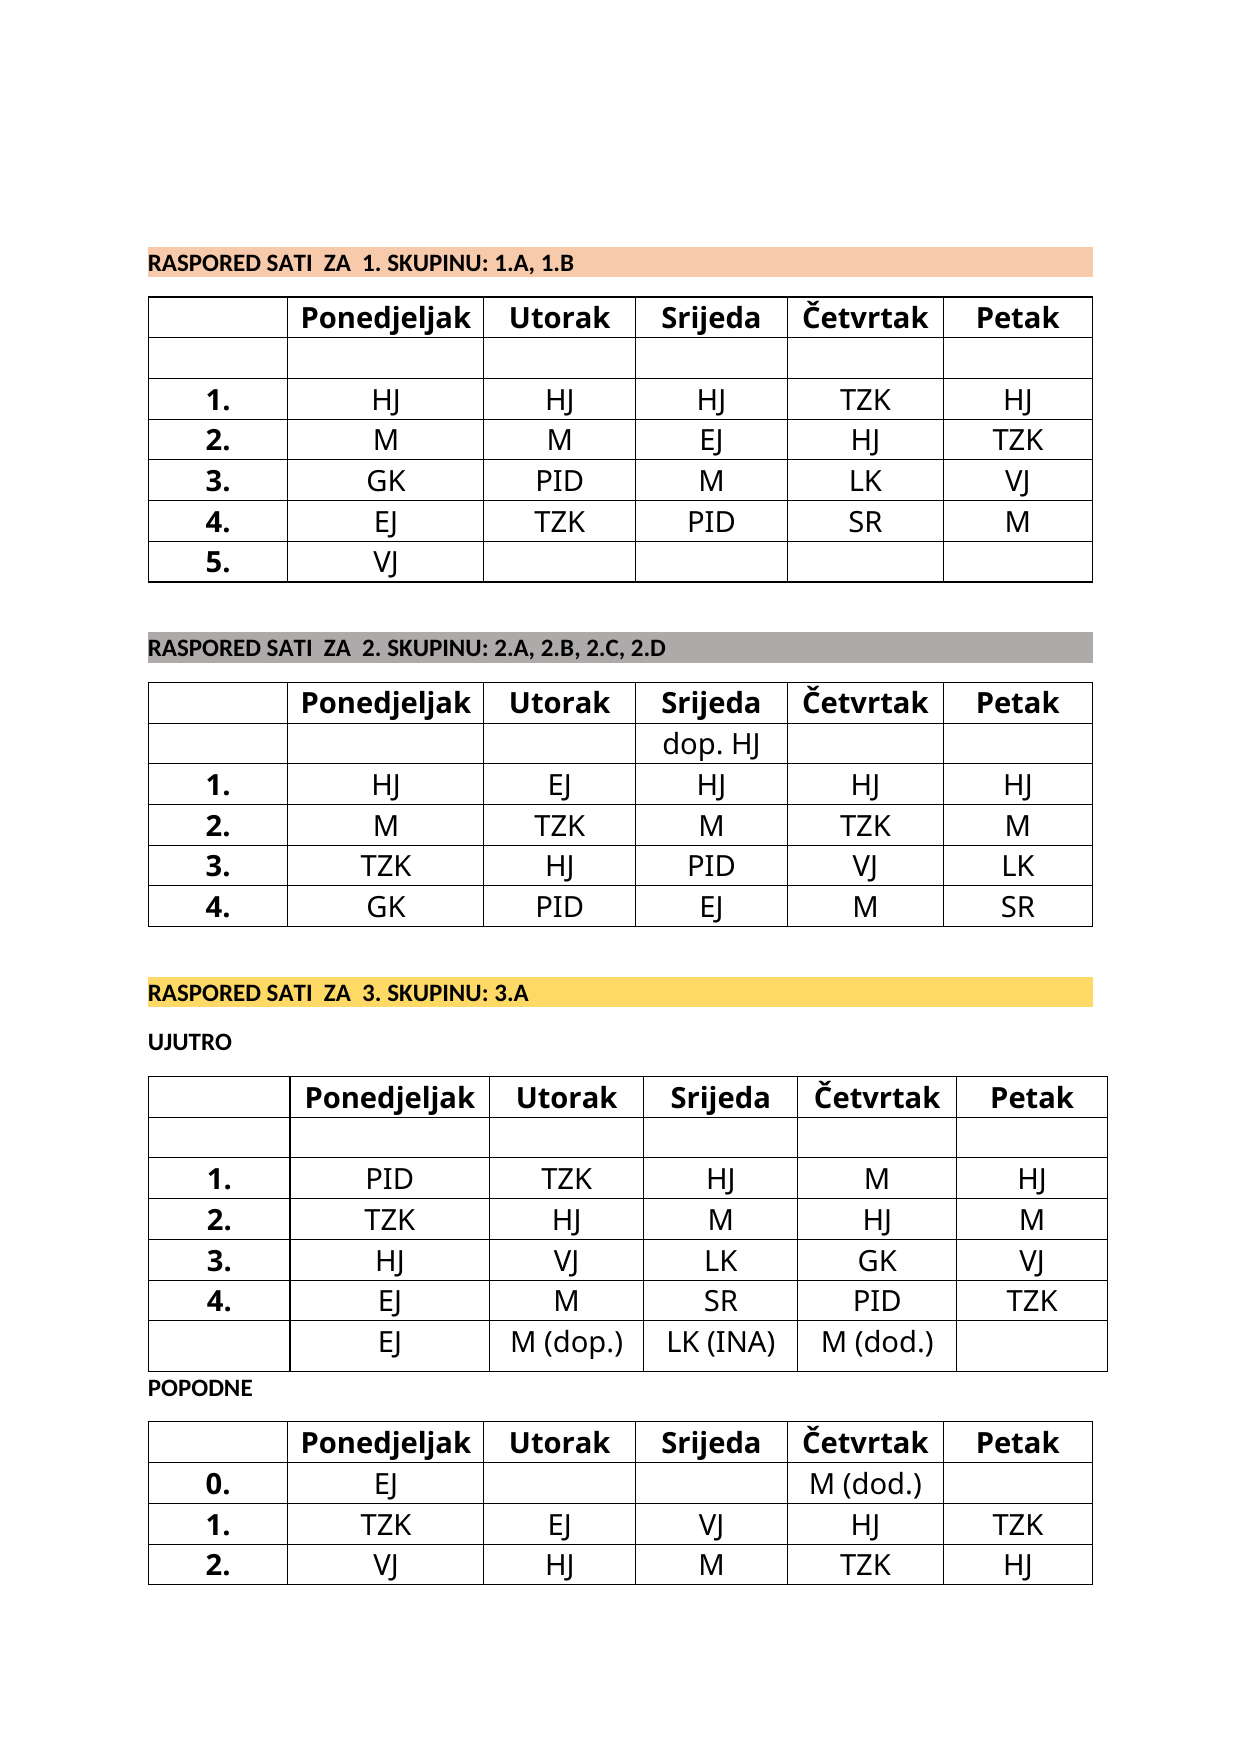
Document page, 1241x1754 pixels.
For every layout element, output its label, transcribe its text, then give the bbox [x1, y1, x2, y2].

table_cell [484, 1463, 635, 1503]
table_header Četvrtak [788, 1422, 943, 1462]
table_header [149, 298, 287, 337]
table_cell M [288, 420, 483, 459]
table_cell VJ [957, 1240, 1107, 1279]
table_cell PID [636, 846, 787, 885]
table_cell 4. [149, 886, 287, 926]
table_cell [490, 1118, 643, 1157]
table_cell TZK [788, 379, 943, 418]
table_cell VJ [788, 846, 943, 885]
table_cell 1. [149, 379, 287, 418]
table_cell M (dop.) [490, 1321, 643, 1371]
table_cell HJ [484, 846, 635, 885]
table_cell [644, 1118, 797, 1157]
table_cell HJ [788, 420, 943, 459]
table_cell 2. [149, 1199, 289, 1239]
table_cell [957, 1321, 1107, 1371]
table_cell [636, 338, 787, 378]
table_header Petak [957, 1077, 1107, 1117]
table_cell EJ [636, 420, 787, 459]
table_header Utorak [484, 1422, 635, 1462]
table_cell HJ [798, 1199, 956, 1239]
table_cell [788, 542, 943, 581]
text POPODNE [148, 1372, 1093, 1402]
table_header Utorak [490, 1077, 643, 1117]
table_cell SR [788, 501, 943, 541]
table_cell TZK [291, 1199, 489, 1239]
table_cell M [490, 1281, 643, 1320]
table_cell [288, 338, 483, 378]
table_header Srijeda [636, 683, 787, 722]
table_cell TZK [788, 1545, 943, 1584]
table_cell 2. [149, 420, 287, 459]
table_header Utorak [484, 683, 635, 722]
table_cell 2. [149, 1545, 287, 1584]
table_cell [788, 724, 943, 763]
table_cell LK (INA) [644, 1321, 797, 1371]
table_cell [149, 724, 287, 763]
table_cell VJ [288, 1545, 483, 1584]
table_header Srijeda [636, 1422, 787, 1462]
table_cell [484, 338, 635, 378]
table_header Ponedjeljak [288, 298, 483, 337]
table_cell [944, 338, 1092, 378]
table_cell HJ [788, 1504, 943, 1543]
table_cell 3. [149, 460, 287, 500]
table_cell [944, 1463, 1092, 1503]
text RASPORED SATI ZA 3. SKUPINU: 3.A [148, 977, 1093, 1007]
table_header Petak [944, 683, 1092, 722]
table_cell TZK [484, 805, 635, 844]
table_cell EJ [636, 886, 787, 926]
table_cell TZK [788, 805, 943, 844]
text RASPORED SATI ZA 2. SKUPINU: 2.A, 2.B, 2.C, 2.D [148, 632, 1093, 663]
table_cell [944, 724, 1092, 763]
table_cell 0. [149, 1463, 287, 1503]
table_cell HJ [944, 764, 1092, 804]
table_header Petak [944, 1422, 1092, 1462]
table_cell M [798, 1158, 956, 1198]
table_cell 4. [149, 1281, 289, 1320]
table_cell [149, 1321, 289, 1371]
table_cell EJ [291, 1321, 489, 1371]
table_cell EJ [288, 501, 483, 541]
table_cell TZK [957, 1281, 1107, 1320]
table_cell VJ [636, 1504, 787, 1543]
table_header [149, 1077, 289, 1117]
table_cell HJ [944, 379, 1092, 418]
table_header Srijeda [636, 298, 787, 337]
table_cell TZK [484, 501, 635, 541]
table_header Četvrtak [798, 1077, 956, 1117]
table_cell TZK [944, 420, 1092, 459]
table_cell M (dod.) [788, 1463, 943, 1503]
table_cell 3. [149, 846, 287, 885]
text UJUTRO [148, 1026, 1093, 1057]
table_cell [149, 338, 287, 378]
table_cell M [788, 886, 943, 926]
table_header Ponedjeljak [288, 1422, 483, 1462]
table_cell VJ [288, 542, 483, 581]
table_cell [291, 1118, 489, 1157]
table_cell TZK [944, 1504, 1092, 1543]
table_cell HJ [636, 764, 787, 804]
table_cell HJ [484, 1545, 635, 1584]
table_cell [484, 542, 635, 581]
table_header Utorak [484, 298, 635, 337]
table_cell PID [798, 1281, 956, 1320]
table_cell TZK [490, 1158, 643, 1198]
table_header [149, 683, 287, 722]
table_cell HJ [636, 379, 787, 418]
table_cell EJ [484, 764, 635, 804]
table_cell [484, 724, 635, 763]
table_cell TZK [288, 846, 483, 885]
table_cell 1. [149, 764, 287, 804]
table_header Srijeda [644, 1077, 797, 1117]
table_cell PID [291, 1158, 489, 1198]
table_cell M (dod.) [798, 1321, 956, 1371]
table_cell M [636, 460, 787, 500]
table_cell M [288, 805, 483, 844]
table_cell PID [484, 886, 635, 926]
table_cell TZK [288, 1504, 483, 1543]
table_cell HJ [644, 1158, 797, 1198]
table_cell [957, 1118, 1107, 1157]
table_cell M [944, 501, 1092, 541]
table_cell HJ [288, 379, 483, 418]
table_header Četvrtak [788, 298, 943, 337]
table_cell M [636, 805, 787, 844]
table_cell 1. [149, 1158, 289, 1198]
table_cell PID [484, 460, 635, 500]
table_cell 1. [149, 1504, 287, 1543]
table_cell [149, 1118, 289, 1157]
table_cell HJ [291, 1240, 489, 1279]
table_cell LK [944, 846, 1092, 885]
table_cell GK [798, 1240, 956, 1279]
table_cell [636, 542, 787, 581]
text RASPORED SATI ZA 1. SKUPINU: 1.A, 1.B [148, 247, 1093, 277]
table_cell [944, 542, 1092, 581]
table_cell HJ [288, 764, 483, 804]
table_cell 5. [149, 542, 287, 581]
table_cell EJ [291, 1281, 489, 1320]
table_cell PID [636, 501, 787, 541]
table_cell [288, 724, 483, 763]
table_cell VJ [490, 1240, 643, 1279]
table_header Ponedjeljak [288, 683, 483, 722]
table_cell LK [644, 1240, 797, 1279]
table_cell HJ [490, 1199, 643, 1239]
table_cell [788, 338, 943, 378]
table_cell SR [644, 1281, 797, 1320]
table_cell VJ [944, 460, 1092, 500]
table_cell M [636, 1545, 787, 1584]
table_cell SR [944, 886, 1092, 926]
table_header Petak [944, 298, 1092, 337]
table_cell HJ [944, 1545, 1092, 1584]
table_header [149, 1422, 287, 1462]
table_cell M [944, 805, 1092, 844]
table_cell EJ [484, 1504, 635, 1543]
table_cell HJ [788, 764, 943, 804]
table_cell 3. [149, 1240, 289, 1279]
table_header Četvrtak [788, 683, 943, 722]
table_cell LK [788, 460, 943, 500]
table_cell GK [288, 460, 483, 500]
table_cell M [484, 420, 635, 459]
table_cell EJ [288, 1463, 483, 1503]
table_cell [636, 1463, 787, 1503]
table_cell dop. HJ [636, 724, 787, 763]
table_cell M [644, 1199, 797, 1239]
table_cell 4. [149, 501, 287, 541]
table_cell M [957, 1199, 1107, 1239]
table_header Ponedjeljak [291, 1077, 489, 1117]
table_cell [798, 1118, 956, 1157]
table_cell HJ [484, 379, 635, 418]
table_cell GK [288, 886, 483, 926]
table_cell 2. [149, 805, 287, 844]
table_cell HJ [957, 1158, 1107, 1198]
